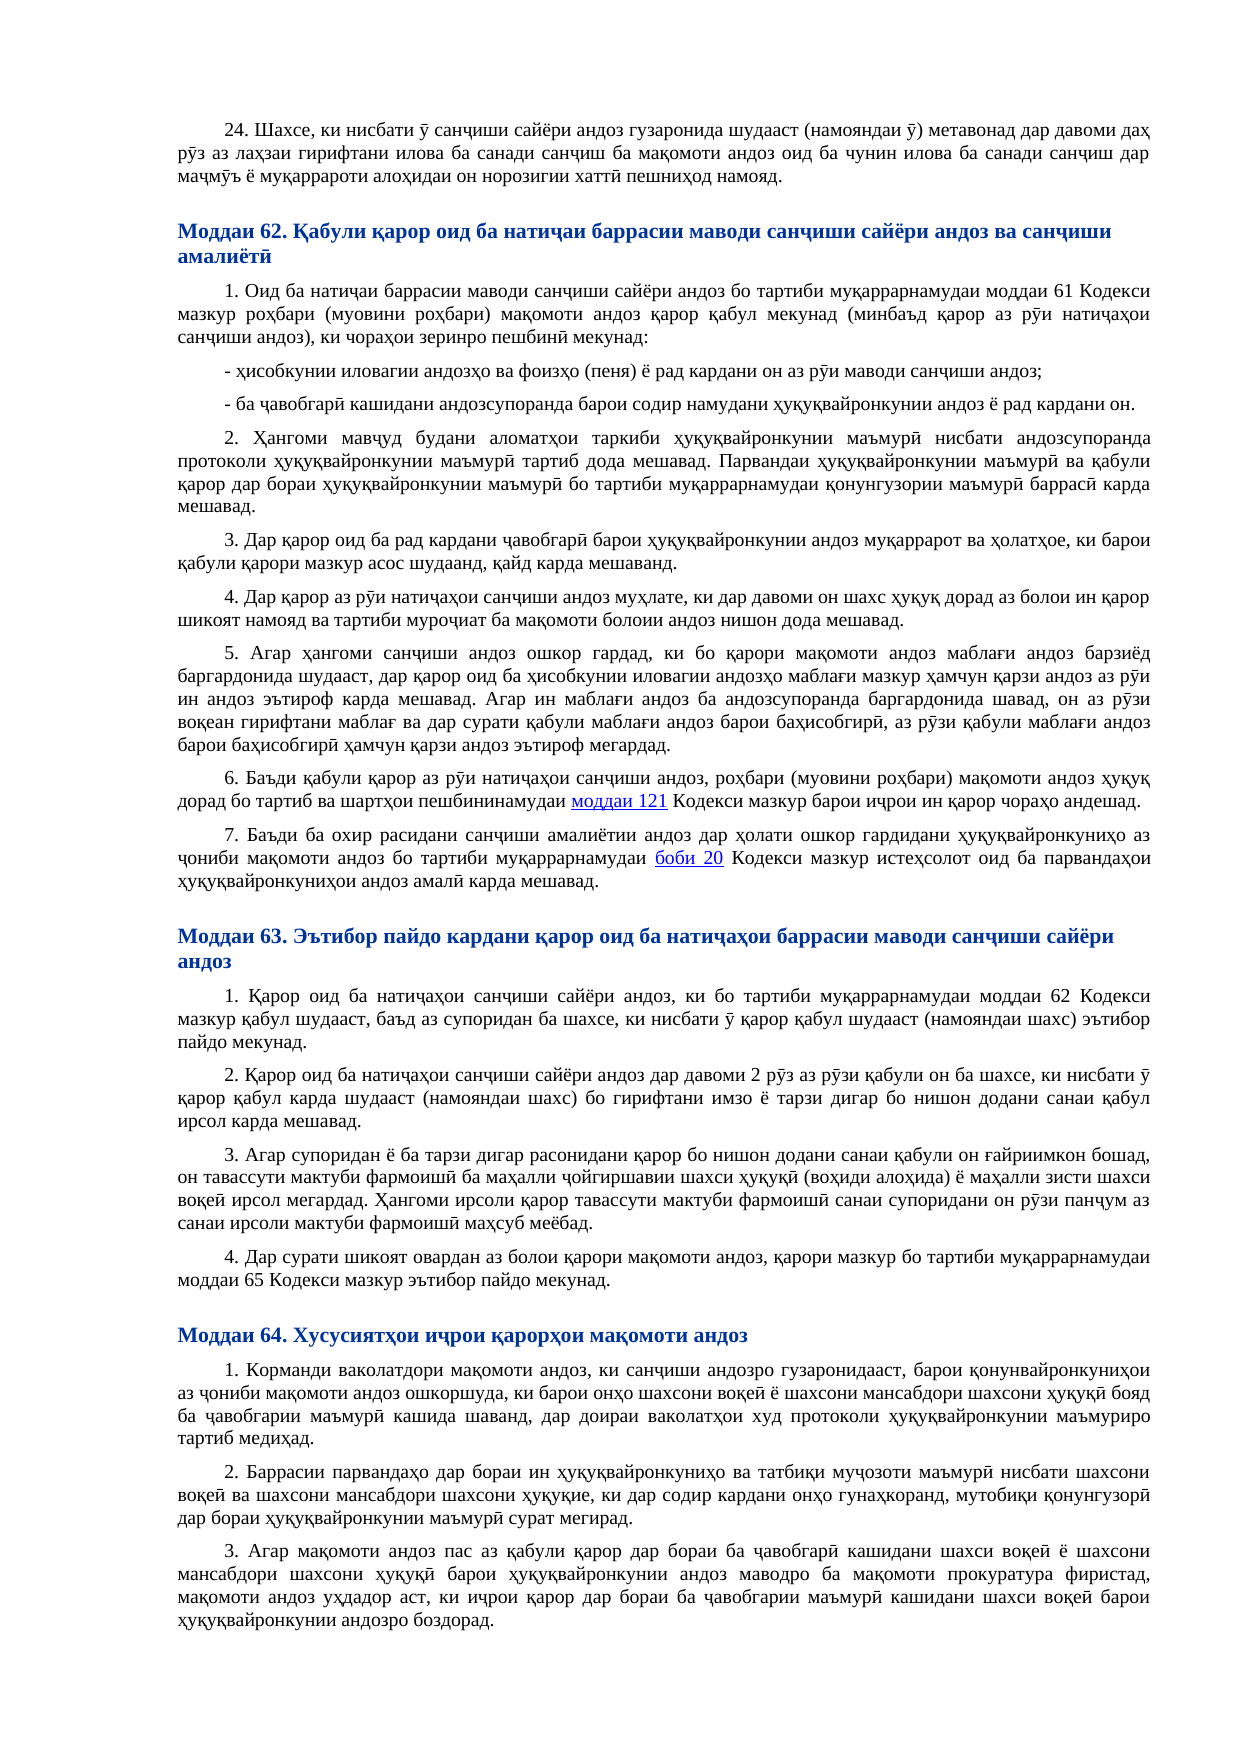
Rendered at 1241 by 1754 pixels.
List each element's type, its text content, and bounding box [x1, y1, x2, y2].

text 24. Шахсе, ки нисбати ӯ санҷиши сайёри андоз гузаронида шудааст (намояндаи ӯ) метавонад дар давоми даҳ рӯз аз лаҳзаи гирифтани илова ба санади санҷиш ба мақомоти андоз оид ба чунин илова ба санади санҷиш дар маҷмӯъ ё муқаррароти алоҳидаи он норозигии хаттӣ пешниҳод намояд. [177, 118, 1152, 187]
text 4. Дар сурати шикоят овардан аз болои қарори мақомоти андоз, қарори мазкур бо тартиби муқаррарнамудаи моддаи 65 Кодекси мазкур эътибор пайдо мекунад. [177, 1245, 1152, 1291]
text - ба ҷавобгарӣ кашидани андозсупоранда барои содир намудани ҳуқуқвайронкунии андоз ё рад кардани он. [177, 392, 1152, 415]
subtitle Моддаи 64. Хусусиятҳои иҷрои қарорҳои мақомоти андоз [177, 1322, 1152, 1347]
text 6. Баъди қабули қарор аз рӯи натиҷаҳои санҷиши андоз, роҳбари (муовини роҳбари) мақомоти андоз ҳуқуқ дорад бо тартиб ва шартҳои пешбининамудаи моддаи 121 Кодекси мазкур барои иҷрои ин қарор чораҳо андешад. [177, 766, 1152, 812]
text 2. Баррасии парвандаҳо дар бораи ин ҳуқуқвайронкуниҳо ва татбиқи муҷозоти маъмурӣ нисбати шахсони воқеӣ ва шахсони мансабдори шахсони ҳуқуқие, ки дар содир кардани онҳо гунаҳкоранд, мутобиқи қонунгузорӣ дар бораи ҳуқуқвайронкунии маъмурӣ сурат мегирад. [177, 1460, 1152, 1528]
text 4. Дар қарор аз рӯи натиҷаҳои санҷиши андоз муҳлате, ки дар давоми он шахс ҳуқуқ дорад аз болои ин қарор шикоят намояд ва тартиби муроҷиат ба мақомоти болоии андоз нишон дода мешавад. [177, 585, 1152, 630]
subtitle Моддаи 63. Эътибор пайдо кардани қарор оид ба натиҷаҳои баррасии маводи санҷиши сайёри андоз [177, 923, 1152, 973]
text 1. Қарор оид ба натиҷаҳои санҷиши сайёри андоз, ки бо тартиби муқаррарнамудаи моддаи 62 Кодекси мазкур қабул шудааст, баъд аз супоридан ба шахсе, ки нисбати ӯ қарор қабул шудааст (намояндаи шахс) эътибор пайдо мекунад. [177, 984, 1152, 1052]
text 7. Баъди ба охир расидани санҷиши амалиётии андоз дар ҳолати ошкор гардидани ҳуқуқвайронкуниҳо аз ҷониби мақомоти андоз бо тартиби муқаррарнамудаи боби 20 Кодекси мазкур истеҳсолот оид ба парвандаҳои ҳуқуқвайронкуниҳои андоз амалӣ карда мешавад. [177, 823, 1152, 891]
text 5. Агар ҳангоми санҷиши андоз ошкор гардад, ки бо қарори мақомоти андоз маблағи андоз барзиёд баргардонида шудааст, дар қарор оид ба ҳисобкунии иловагии андозҳо маблағи мазкур ҳамчун қарзи андоз аз рӯи ин андоз эътироф карда мешавад. Агар ин маблағи андоз ба андозсупоранда баргардонида шавад, он аз рӯзи воқеан гирифтани маблағ ва дар сурати қабули маблағи андоз барои баҳисобгирӣ, аз рӯзи қабули маблағи андоз барои баҳисобгирӣ ҳамчун қарзи андоз эътироф мегардад. [177, 641, 1152, 755]
text 3. Агар мақомоти андоз пас аз қабули қарор дар бораи ба ҷавобгарӣ кашидани шахси воқеӣ ё шахсони мансабдори шахсони ҳуқуқӣ барои ҳуқуқвайронкунии андоз маводро ба мақомоти прокуратура фиристад, мақомоти андоз уҳдадор аст, ки иҷрои қарор дар бораи ба ҷавобгарии маъмурӣ кашидани шахси воқеӣ барои ҳуқуқвайронкунии андозро боздорад. [177, 1539, 1152, 1631]
text 2. Ҳангоми мавҷуд будани аломатҳои таркиби ҳуқуқвайронкунии маъмурӣ нисбати андозсупоранда протоколи ҳуқуқвайронкунии маъмурӣ тартиб дода мешавад. Парвандаи ҳуқуқвайронкунии маъмурӣ ва қабули қарор дар бораи ҳуқуқвайронкунии маъмурӣ бо тартиби муқаррарнамудаи қонунгузории маъмурӣ баррасӣ карда мешавад. [177, 426, 1152, 517]
text 1. Оид ба натиҷаи баррасии маводи санҷиши сайёри андоз бо тартиби муқаррарнамудаи моддаи 61 Кодекси мазкур роҳбари (муовини роҳбари) мақомоти андоз қарор қабул мекунад (минбаъд қарор аз рӯи натиҷаҳои санҷиши андоз), ки чораҳои зеринро пешбинӣ мекунад: [177, 279, 1152, 348]
subtitle Моддаи 62. Қабули қарор оид ба натиҷаи баррасии маводи санҷиши сайёри андоз ва санҷиши амалиётӣ [177, 218, 1152, 268]
text 3. Дар қарор оид ба рад кардани ҷавобгарӣ барои ҳуқуқвайронкунии андоз муқаррарот ва ҳолатҳое, ки барои қабули қарори мазкур асос шудаанд, қайд карда мешаванд. [177, 528, 1152, 574]
text - ҳисобкунии иловагии андозҳо ва фоизҳо (пеня) ё рад кардани он аз рӯи маводи санҷиши андоз; [177, 358, 1152, 381]
text 3. Агар супоридан ё ба тарзи дигар расонидани қарор бо нишон додани санаи қабули он ғайриимкон бошад, он тавассути мактуби фармоишӣ ба маҳалли ҷойгиршавии шахси ҳуқуқӣ (воҳиди алоҳида) ё маҳалли зисти шахси воқеӣ ирсол мегардад. Ҳангоми ирсоли қарор тавассути мактуби фармоишӣ санаи супоридани он рӯзи панҷум аз санаи ирсоли мактуби фармоишӣ маҳсуб меёбад. [177, 1143, 1152, 1234]
text 2. Қарор оид ба натиҷаҳои санҷиши сайёри андоз дар давоми 2 рӯз аз рӯзи қабули он ба шахсе, ки нисбати ӯ қарор қабул карда шудааст (намояндаи шахс) бо гирифтани имзо ё тарзи дигар бо нишон додани санаи қабул ирсол карда мешавад. [177, 1063, 1152, 1132]
text 1. Корманди ваколатдори мақомоти андоз, ки санҷиши андозро гузаронидааст, барои қонунвайронкуниҳои аз ҷониби мақомоти андоз ошкоршуда, ки барои онҳо шахсони воқеӣ ё шахсони мансабдори шахсони ҳуқуқӣ бояд ба ҷавобгарии маъмурӣ кашида шаванд, дар доираи ваколатҳои худ протоколи ҳуқуқвайронкунии маъмуриро тартиб медиҳад. [177, 1358, 1152, 1449]
